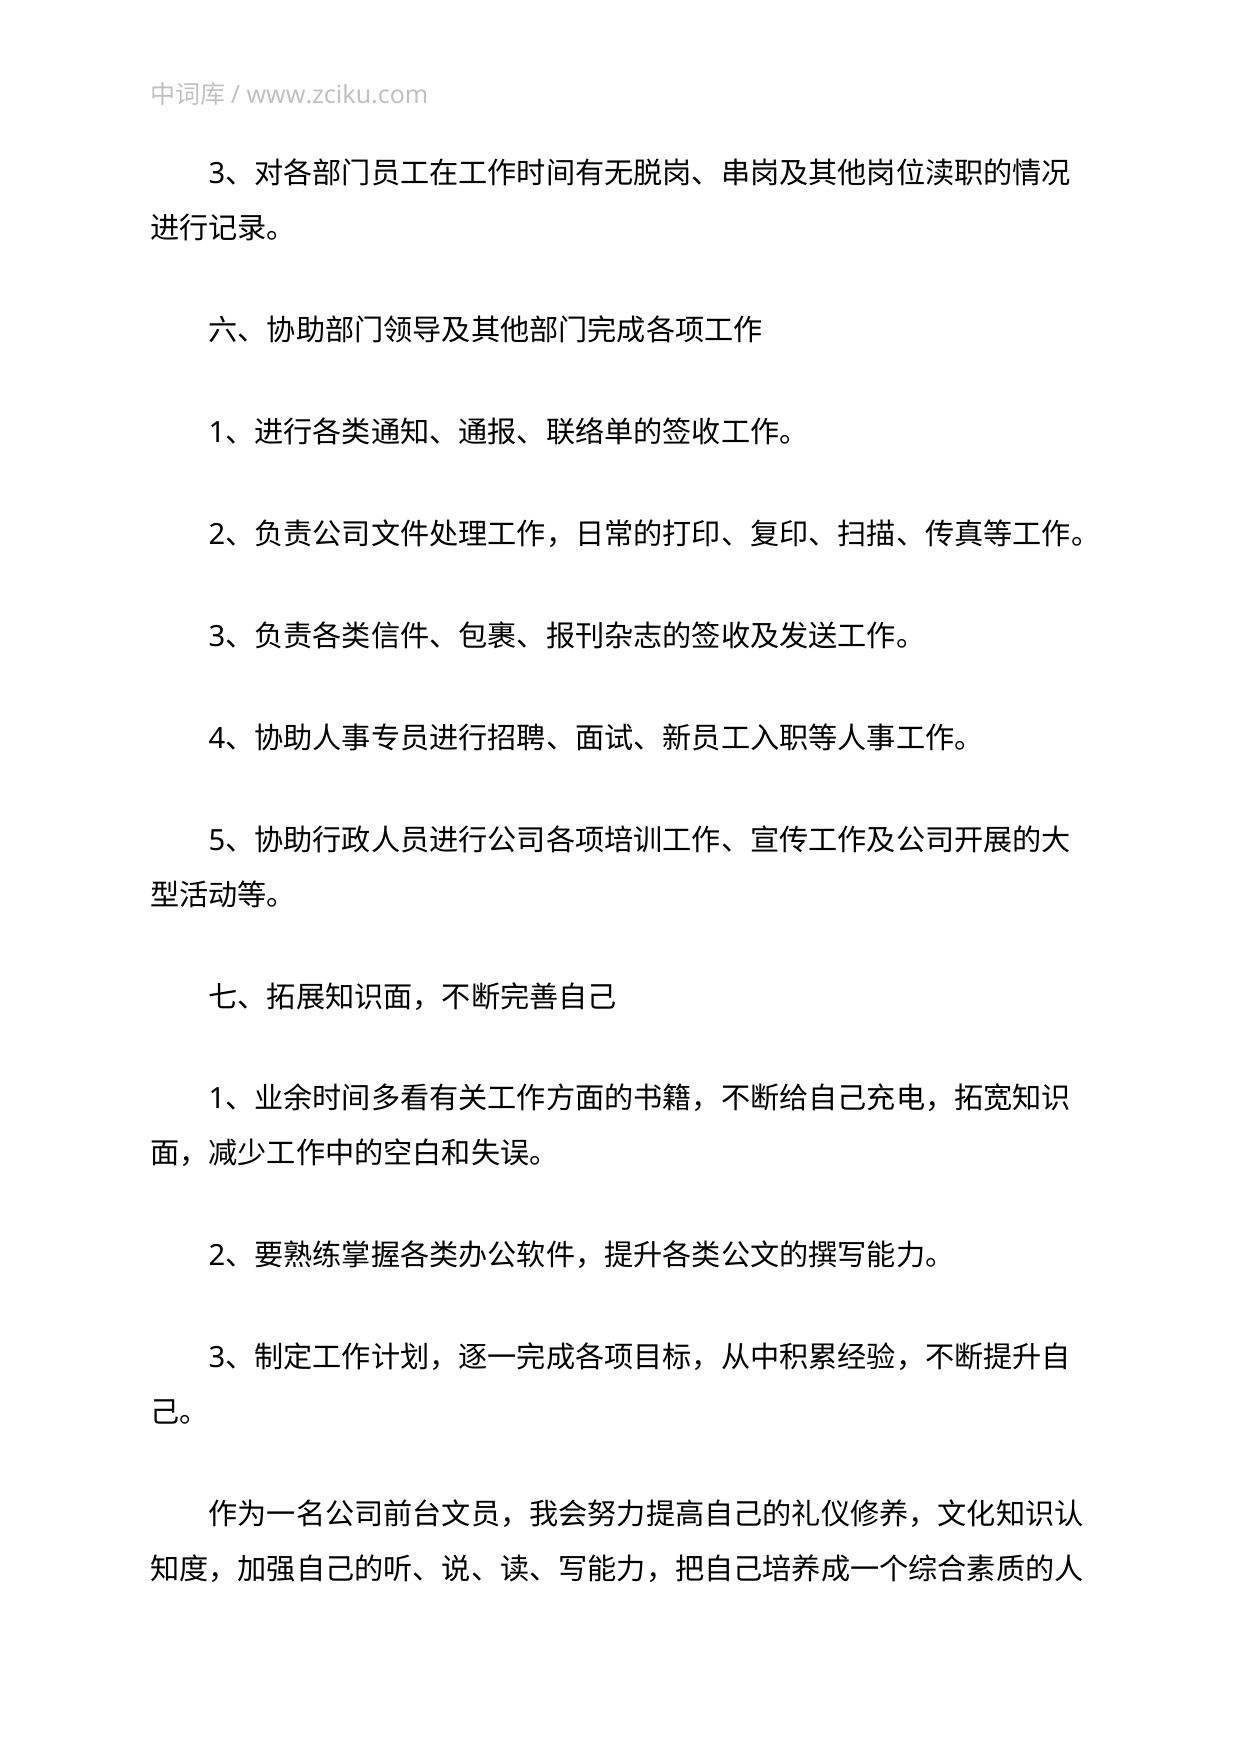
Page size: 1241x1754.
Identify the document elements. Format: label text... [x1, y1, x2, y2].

text 2、要熟练掌握各类办公软件，提升各类公文的撰写能力。 [150, 1232, 1090, 1274]
text 1、业余时间多看有关工作方面的书籍，不断给自己充电，拓宽知识面，减少工作中的空白和失误。 [150, 1075, 1090, 1172]
text 3、制定工作计划，逐一完成各项目标，从中积累经验，不断提升自己。 [150, 1334, 1090, 1431]
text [150, 1491, 1090, 1588]
text 2、负责公司文件处理工作，日常的打印、复印、扫描、传真等工作。 [150, 511, 1090, 553]
text 3、负责各类信件、包裹、报刊杂志的签收及发送工作。 [150, 612, 1090, 655]
text 3、对各部门员工在工作时间有无脱岗、串岗及其他岗位渎职的情况进行记录。 [150, 150, 1090, 247]
text 六、协助部门领导及其他部门完成各项工作 [150, 307, 1090, 349]
text 4、协助人事专员进行招聘、面试、新员工入职等人事工作。 [150, 714, 1090, 757]
text 5、协助行政人员进行公司各项培训工作、宣传工作及公司开展的大型活动等。 [150, 816, 1090, 914]
text 七、拓展知识面，不断完善自己 [150, 973, 1090, 1016]
text 1、进行各类通知、通报、联络单的签收工作。 [150, 408, 1090, 451]
